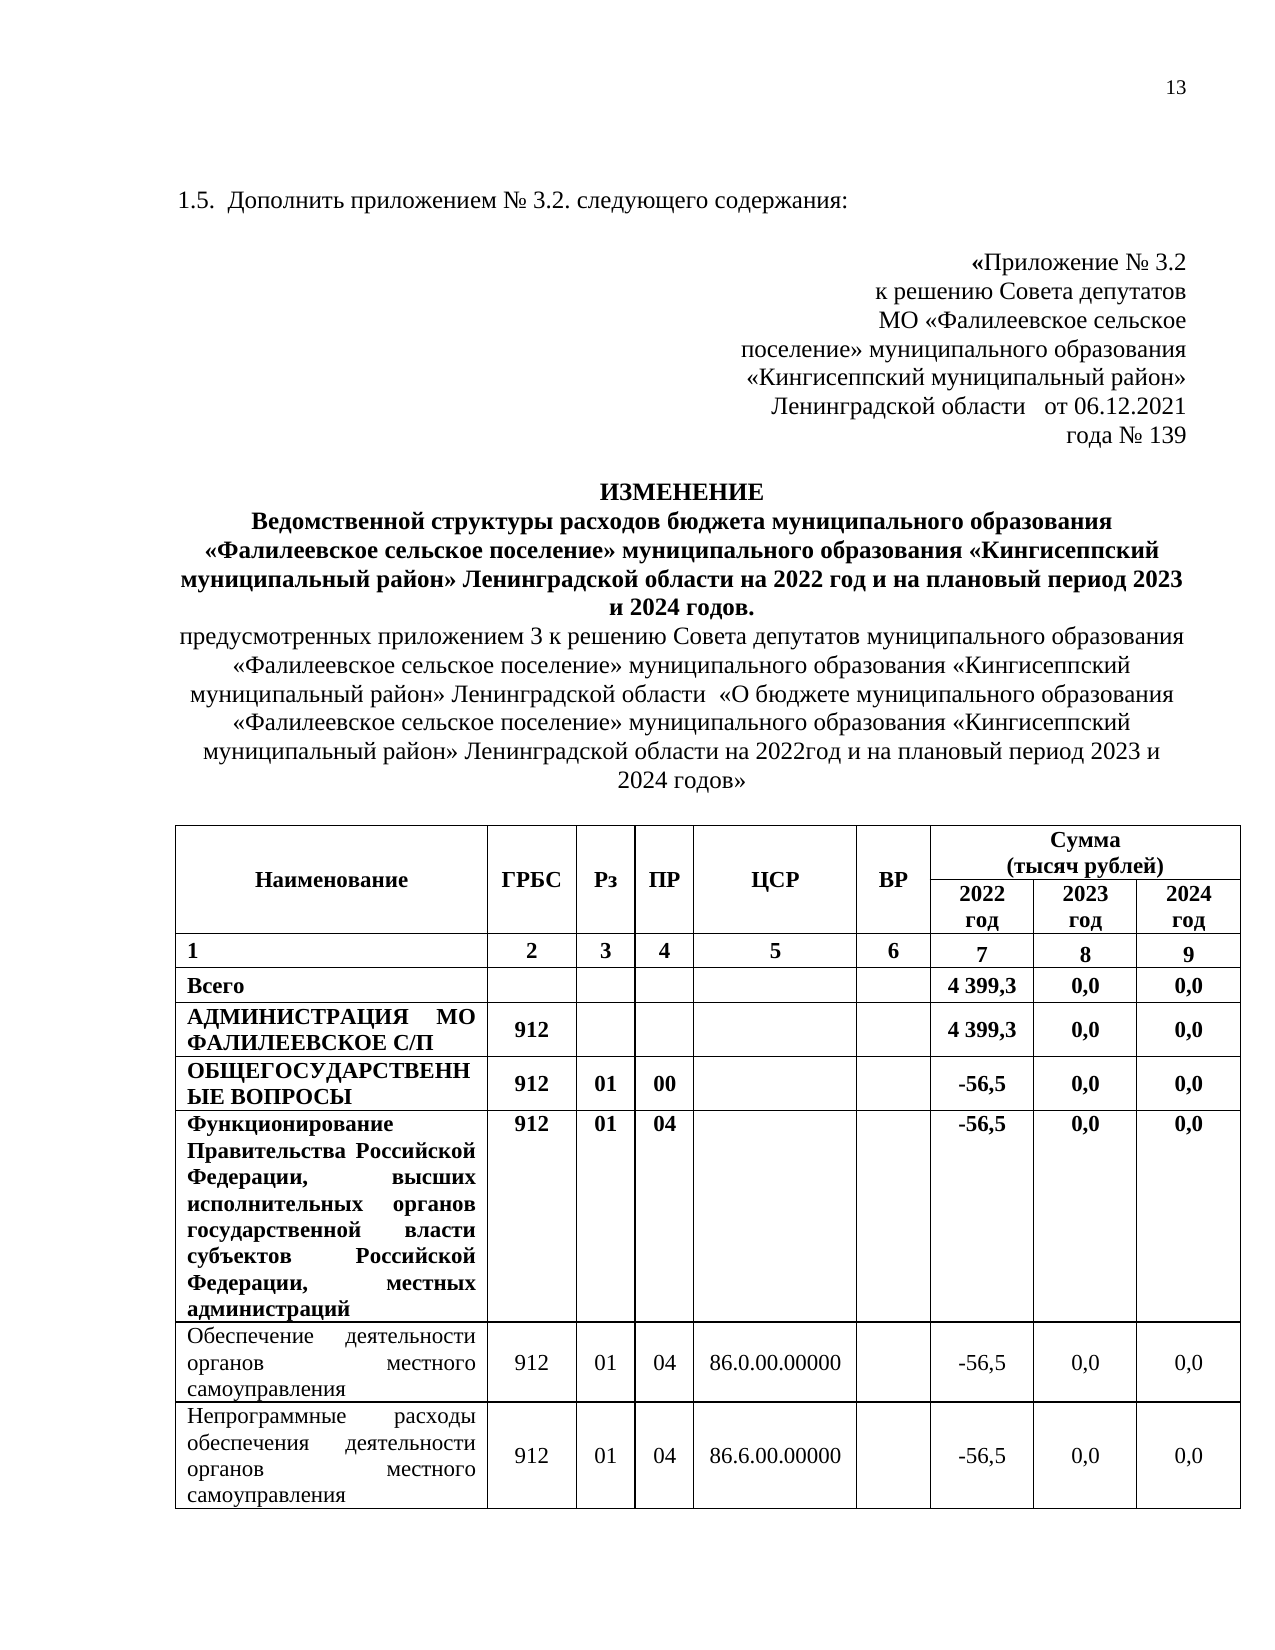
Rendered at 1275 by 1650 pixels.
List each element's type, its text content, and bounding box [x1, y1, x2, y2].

table_cell 0,0 [1137, 1057, 1240, 1109]
table_cell 0,0 [1137, 1323, 1240, 1401]
table_cell Непрограммные расходы обеспечения деятельности органов местного самоуправления [176, 1403, 487, 1508]
table_header Рз [577, 826, 634, 932]
table_header ВР [857, 826, 930, 932]
table_cell Всего [176, 968, 487, 1002]
table_cell [636, 968, 693, 1002]
table_cell [857, 1003, 930, 1056]
table_cell 912 [488, 1111, 576, 1321]
table_cell 86.0.00.00000 [694, 1323, 856, 1401]
table_cell 0,0 [1034, 1057, 1136, 1109]
table_header ЦСР [694, 826, 856, 932]
table_cell 0,0 [1137, 1003, 1240, 1056]
table_header Наименование [176, 826, 487, 932]
table_cell [636, 1003, 693, 1056]
table_cell [857, 1111, 930, 1321]
table_cell [577, 968, 634, 1002]
table_cell 4 [636, 934, 693, 967]
table_cell 86.6.00.00000 [694, 1403, 856, 1508]
table_cell 0,0 [1034, 1003, 1136, 1056]
table_cell Обеспечение деятельности органов местного самоуправления [176, 1323, 487, 1401]
table_cell 0,0 [1137, 968, 1240, 1002]
table_cell [694, 1057, 856, 1109]
table_cell 6 [857, 934, 930, 967]
table_cell АДМИНИСТРАЦИЯ МО ФАЛИЛЕЕВСКОЕ С/П [176, 1003, 487, 1056]
text «Приложение № 3.2 [177, 247, 1186, 276]
table_cell 7 [931, 934, 1033, 967]
table_cell [694, 1111, 856, 1321]
table_cell 8 [1034, 934, 1136, 967]
table_cell 2 [488, 934, 576, 967]
table_cell [694, 968, 856, 1002]
table_cell 4 399,3 [931, 1003, 1033, 1056]
table_cell 04 [636, 1403, 693, 1508]
table_cell 01 [577, 1111, 634, 1321]
table_cell 2022 год [931, 880, 1033, 932]
table_cell 0,0 [1034, 1323, 1136, 1401]
table_cell 04 [636, 1111, 693, 1321]
table_cell 5 [694, 934, 856, 967]
text к решению Совета депутатов [177, 276, 1186, 305]
text предусмотренных приложением 3 к решению Совета депутатов муниципального образования «Фалилеевское сельское поселение» муниципального образования «Кингисеппский муниципальный район» Ленинградской области «О бюджете муниципального образования «Фалилеевское сельское поселение» муниципального образования «Кингисеппский муниципальный район» Ленинградской области на 2022год и на плановый период 2023 и 2024 годов» [177, 621, 1186, 794]
table_cell 4 399,3 [931, 968, 1033, 1002]
table_cell -56,5 [931, 1057, 1033, 1109]
table_cell 9 [1137, 934, 1240, 967]
table_cell [857, 1057, 930, 1109]
table_cell [857, 1323, 930, 1401]
table_cell 00 [636, 1057, 693, 1109]
table_cell [694, 1003, 856, 1056]
text Ведомственной структуры расходов бюджета муниципального образования «Фалилеевское сельское поселение» муниципального образования «Кингисеппский муниципальный район» Ленинградской области на 2022 год и на плановый период 2023 и 2024 годов. [177, 506, 1186, 621]
table_cell 01 [577, 1323, 634, 1401]
table_cell 912 [488, 1403, 576, 1508]
table_cell 2024 год [1137, 880, 1240, 932]
table_cell 0,0 [1034, 1403, 1136, 1508]
table_cell 912 [488, 1057, 576, 1109]
table_cell 912 [488, 1003, 576, 1056]
table_cell 2023 год [1034, 880, 1136, 932]
table_cell 0,0 [1137, 1403, 1240, 1508]
table_cell [857, 968, 930, 1002]
text ИЗМЕНЕНИЕ [177, 477, 1186, 506]
table_cell 0,0 [1137, 1111, 1240, 1321]
table_cell 0,0 [1034, 968, 1136, 1002]
table_header ПР [636, 826, 693, 932]
table_header ГРБС [488, 826, 576, 932]
table_cell Функционирование Правительства Российской Федерации, высших исполнительных органов государственной власти субъектов Российской Федерации, местных администраций [176, 1111, 487, 1321]
table_cell 01 [577, 1057, 634, 1109]
table_cell -56,5 [931, 1403, 1033, 1508]
table_cell 0,0 [1034, 1111, 1136, 1321]
table_cell 04 [636, 1323, 693, 1401]
table_cell 912 [488, 1323, 576, 1401]
table_cell -56,5 [931, 1111, 1033, 1321]
table_cell [488, 968, 576, 1002]
text 1.5. Дополнить приложением № 3.2. следующего содержания: [177, 185, 1186, 214]
table_cell [577, 1003, 634, 1056]
table_cell ОБЩЕГОСУДАРСТВЕННЫЕ ВОПРОСЫ [176, 1057, 487, 1109]
table_cell 3 [577, 934, 634, 967]
table_cell 1 [176, 934, 487, 967]
table_cell 01 [577, 1403, 634, 1508]
table_cell -56,5 [931, 1323, 1033, 1401]
table_cell [857, 1403, 930, 1508]
text МО «Фалилеевское сельское поселение» муниципального образования «Кингисеппский муниципальный район» Ленинградской области от 06.12.2021 года № 139 [738, 305, 1186, 449]
table_header Сумма (тысяч рублей) [931, 826, 1240, 879]
